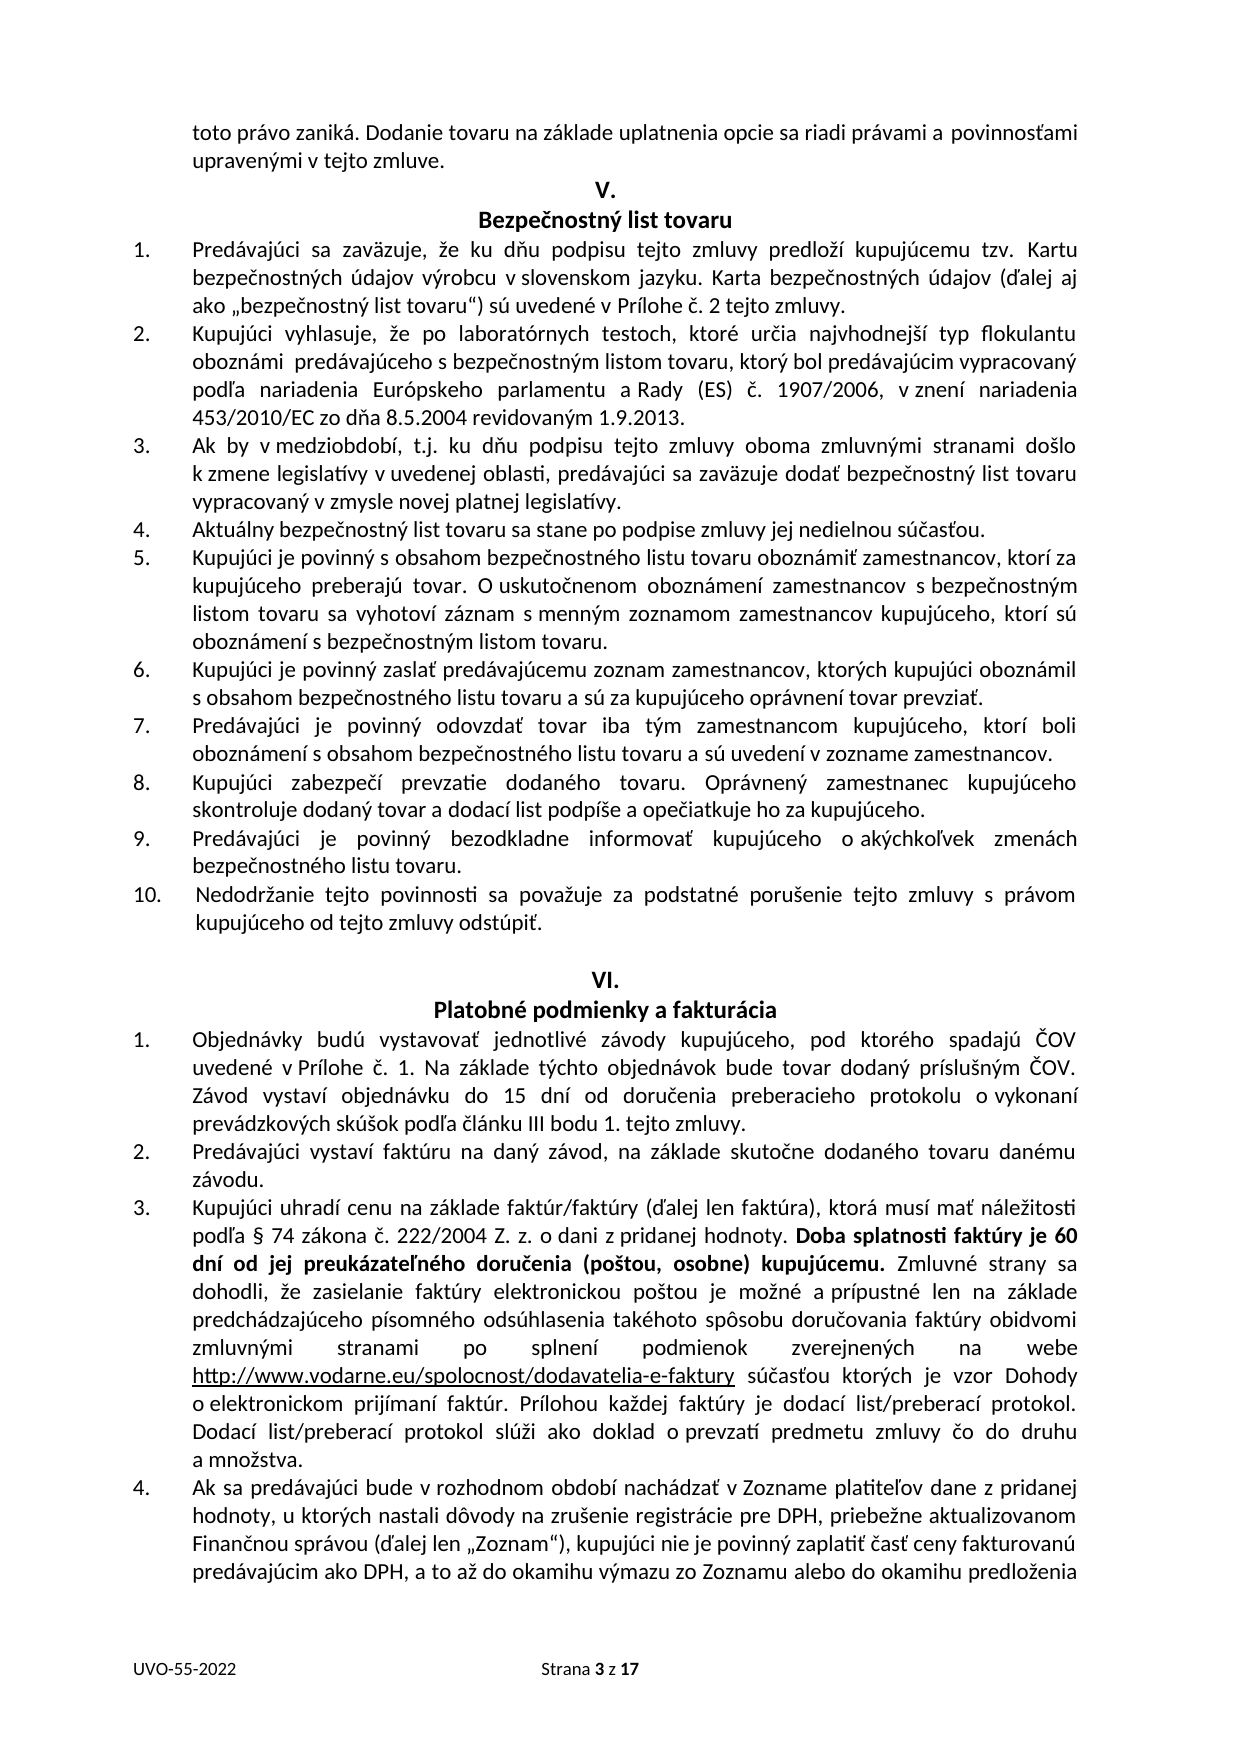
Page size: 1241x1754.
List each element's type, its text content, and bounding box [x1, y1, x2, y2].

list Kupujúci uhradí cenu na základe faktúr/faktúry (ďalej len faktúra), ktorá musí mať náležitosti podľa § 74 zákona č. 222/2004 Z. z. o dani z pridanej hodnoty. Doba splatnosti faktúry je 60 dní od jej preukázateľného doručenia (poštou, osobne) kupujúcemu. Zmluvné strany sa dohodli, že zasielanie faktúry elektronickou poštou je možné a prípustné len na základe predchádzajúceho písomného odsúhlasenia takéhoto spôsobu doručovania faktúry obidvomi zmluvnými stranami po splnení podmienok zverejnených na webe http://www.vodarne.eu/spolocnost/dodavatelia-e-faktury súčasťou ktorých je vzor Dohody o elektronickom prijímaní faktúr. Prílohou každej faktúry je dodací list/preberací protokol. Dodací list/preberací protokol slúži ako doklad o prevzatí predmetu zmluvy čo do druhu a množstva. [133, 1193, 1078, 1473]
list Kupujúci je povinný s obsahom bezpečnostného listu tovaru oboznámiť zamestnancov, ktorí za kupujúceho preberajú tovar. O uskutočnenom oboznámení zamestnancov s bezpečnostným listom tovaru sa vyhotoví záznam s menným zoznamom zamestnancov kupujúceho, ktorí sú oboznámení s bezpečnostným listom tovaru. [133, 543, 1078, 656]
text Bezpečnostný list tovaru [133, 205, 1078, 235]
list Predávajúci je povinný bezodkladne informovať kupujúceho o akýchkoľvek zmenách bezpečnostného listu tovaru. [133, 824, 1078, 880]
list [133, 1473, 1078, 1585]
list Kupujúci vyhlasuje, že po laboratórnych testoch, ktoré určia najvhodnejší typ flokulantu oboznámi predávajúceho s bezpečnostným listom tovaru, ktorý bol predávajúcim vypracovaný podľa nariadenia Európskeho parlamentu a Rady (ES) č. 1907/2006, v znení nariadenia 453/2010/EC zo dňa 8.5.2004 revidovaným 1.9.2013. [133, 319, 1078, 431]
list Predávajúci sa zaväzuje, že ku dňu podpisu tejto zmluvy predloží kupujúcemu tzv. Kartu bezpečnostných údajov výrobcu v slovenskom jazyku. Karta bezpečnostných údajov (ďalej aj ako „bezpečnostný list tovaru“) sú uvedené v Prílohe č. 2 tejto zmluvy. [133, 235, 1078, 319]
list Predávajúci je povinný odovzdať tovar iba tým zamestnancom kupujúceho, ktorí boli oboznámení s obsahom bezpečnostného listu tovaru a sú uvedení v zozname zamestnancov. [133, 712, 1078, 768]
list Nedodržanie tejto povinnosti sa považuje za podstatné porušenie tejto zmluvy s právom kupujúceho od tejto zmluvy odstúpiť. [133, 880, 1078, 936]
list Kupujúci zabezpečí prevzatie dodaného tovaru. Oprávnený zamestnanec kupujúceho skontroluje dodaný tovar a dodací list podpíše a opečiatkuje ho za kupujúceho. [133, 768, 1078, 824]
text V. [133, 174, 1078, 205]
text Platobné podmienky a fakturácia [133, 994, 1078, 1025]
list Kupujúci je povinný zaslať predávajúcemu zoznam zamestnancov, ktorých kupujúci oboznámil s obsahom bezpečnostného listu tovaru a sú za kupujúceho oprávnení tovar prevziať. [133, 656, 1078, 712]
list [133, 118, 1078, 174]
list Predávajúci vystaví faktúru na daný závod, na základe skutočne dodaného tovaru danému závodu. [133, 1137, 1078, 1193]
list Ak by v medziobdobí, t.j. ku dňu podpisu tejto zmluvy oboma zmluvnými stranami došlo k zmene legislatívy v uvedenej oblasti, predávajúci sa zaväzuje dodať bezpečnostný list tovaru vypracovaný v zmysle novej platnej legislatívy. [133, 431, 1078, 515]
list Aktuálny bezpečnostný list tovaru sa stane po podpise zmluvy jej nedielnou súčasťou. [133, 515, 1078, 543]
text VI. [133, 964, 1078, 994]
list Objednávky budú vystavovať jednotlivé závody kupujúceho, pod ktorého spadajú ČOV uvedené v Prílohe č. 1. Na základe týchto objednávok bude tovar dodaný príslušným ČOV. Závod vystaví objednávku do 15 dní od doručenia preberacieho protokolu o vykonaní prevádzkových skúšok podľa článku III bodu 1. tejto zmluvy. [133, 1025, 1078, 1137]
